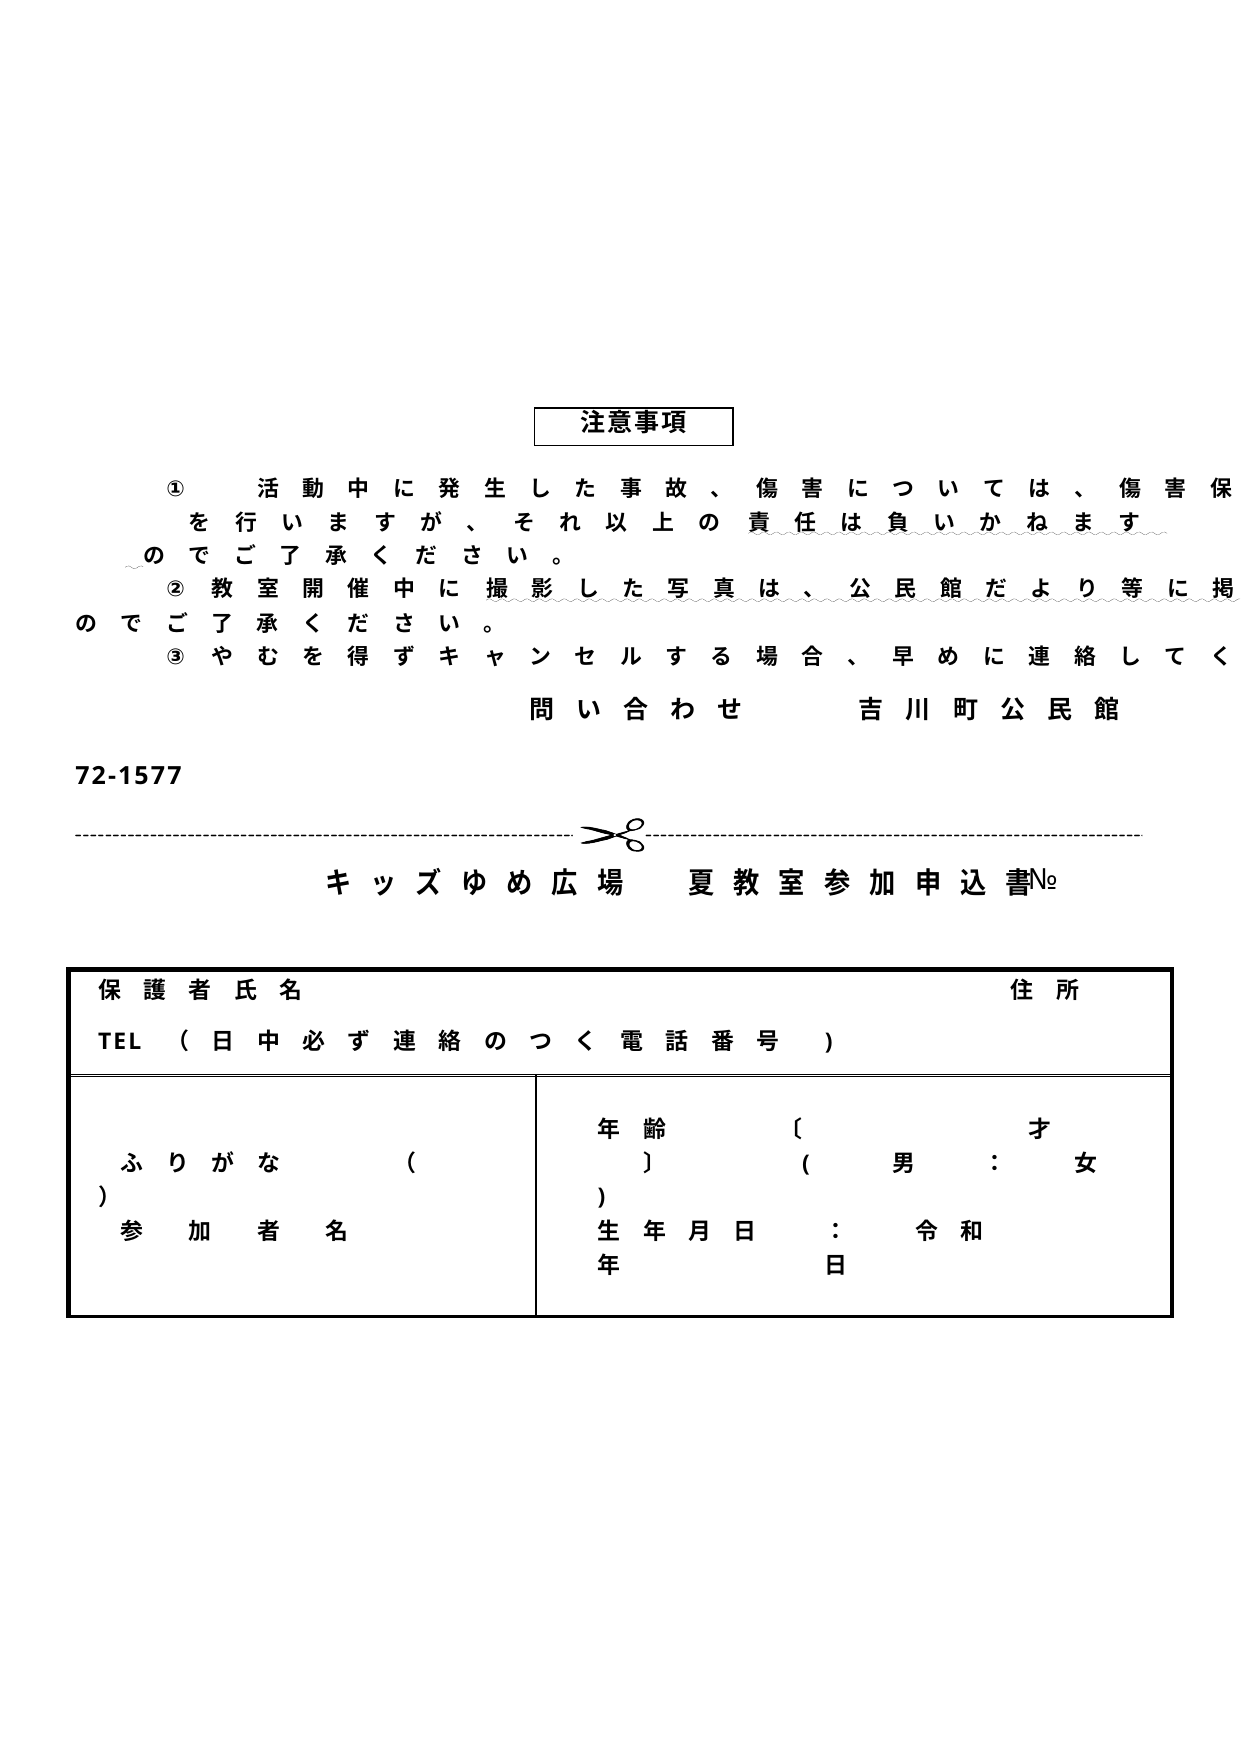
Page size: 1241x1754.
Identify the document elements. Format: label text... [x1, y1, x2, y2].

table_header キッズゆめ広場 夏教室参加申込書 [0, 843, 1073, 899]
picture [75, 818, 1143, 852]
text 問い合わせ 吉川町公民館72-1577 [75, 673, 1165, 809]
list 活動中に発生した事故、傷害については、傷害保険内での対応と主催者側で応急処置 [149, 469, 1165, 503]
table_header 保護者氏名 住所 TEL（日中必ず連絡のつく電話番号) [71, 972, 1170, 1074]
table_cell ふりがな （ ） 参 加 者 名 [71, 1077, 535, 1315]
table_cell 年齢 〔 才 〕 ( 男 ： 女 ) 生年月日 ： 令和 年 日 [537, 1077, 1170, 1315]
text ③やむを得ずキャンセルする場合、早めに連絡してください。 [75, 639, 1165, 673]
text ②教室開催中に撮影した写真は、公民館だより等に掲載することがありますのでご了承ください。 [75, 571, 1165, 639]
text を行いますが、それ以上の責任は負いかねますのでご了承ください。 [125, 503, 1165, 571]
